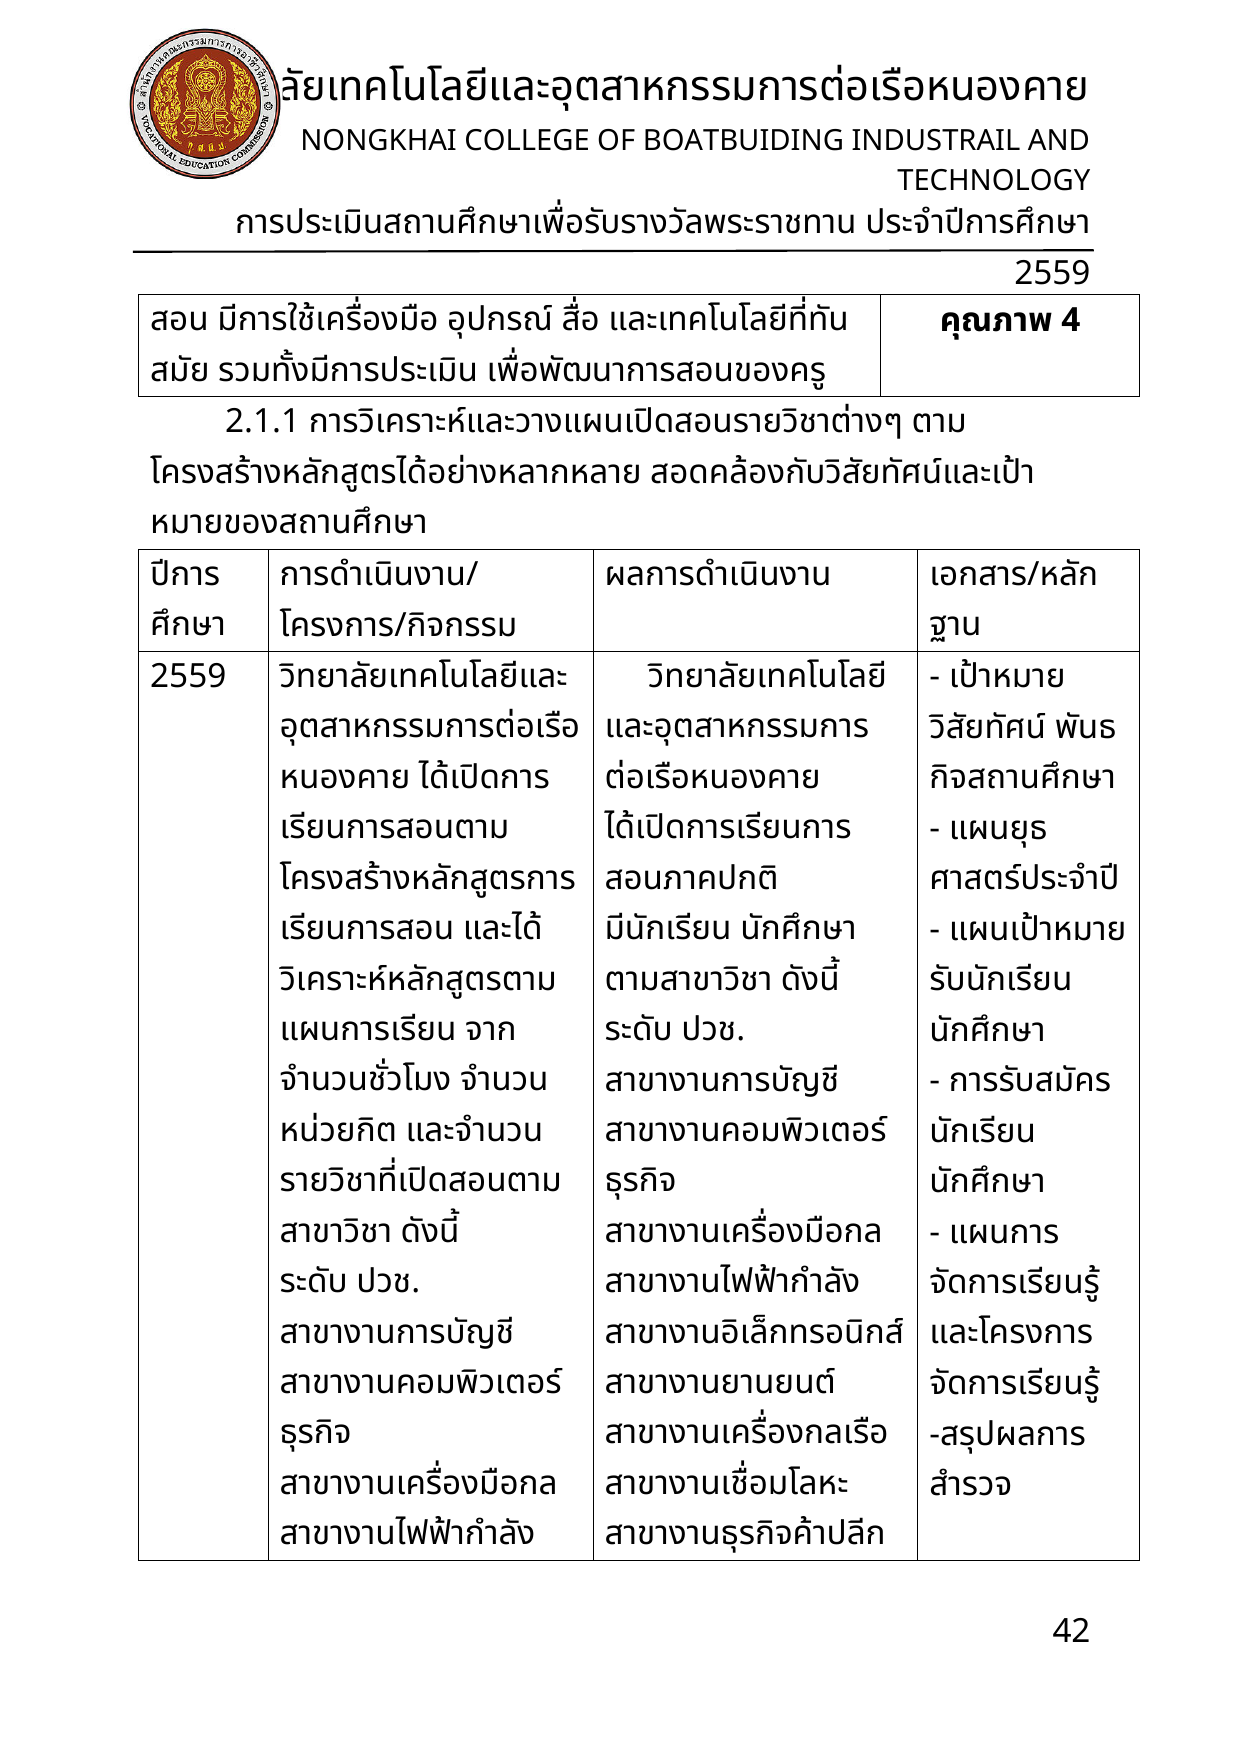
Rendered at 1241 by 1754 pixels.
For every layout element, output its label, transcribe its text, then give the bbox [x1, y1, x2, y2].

text 2.1.1 การวิเคราะห์และวางแผนเปิดสอนรายวิชาต่างๆ ตามโครงสร้างหลักสูตรได้อย่างหลากหลาย สอดคล้องกับวิสัยทัศน์และเป้าหมายของสถานศึกษา [150, 397, 1090, 549]
picture [126, 28, 283, 178]
table_header ผลการดำเนินงาน [594, 550, 917, 651]
table_cell 2559 [139, 652, 268, 1560]
table_header เอกสาร/หลักฐาน [918, 550, 1139, 651]
table_header การดำเนินงาน/โครงการ/กิจกรรม [269, 550, 593, 651]
table_header ปีการศึกษา [139, 550, 268, 651]
table_cell เฉลี่ยรวม ระดับคุณภาพ 4 [881, 295, 1139, 396]
